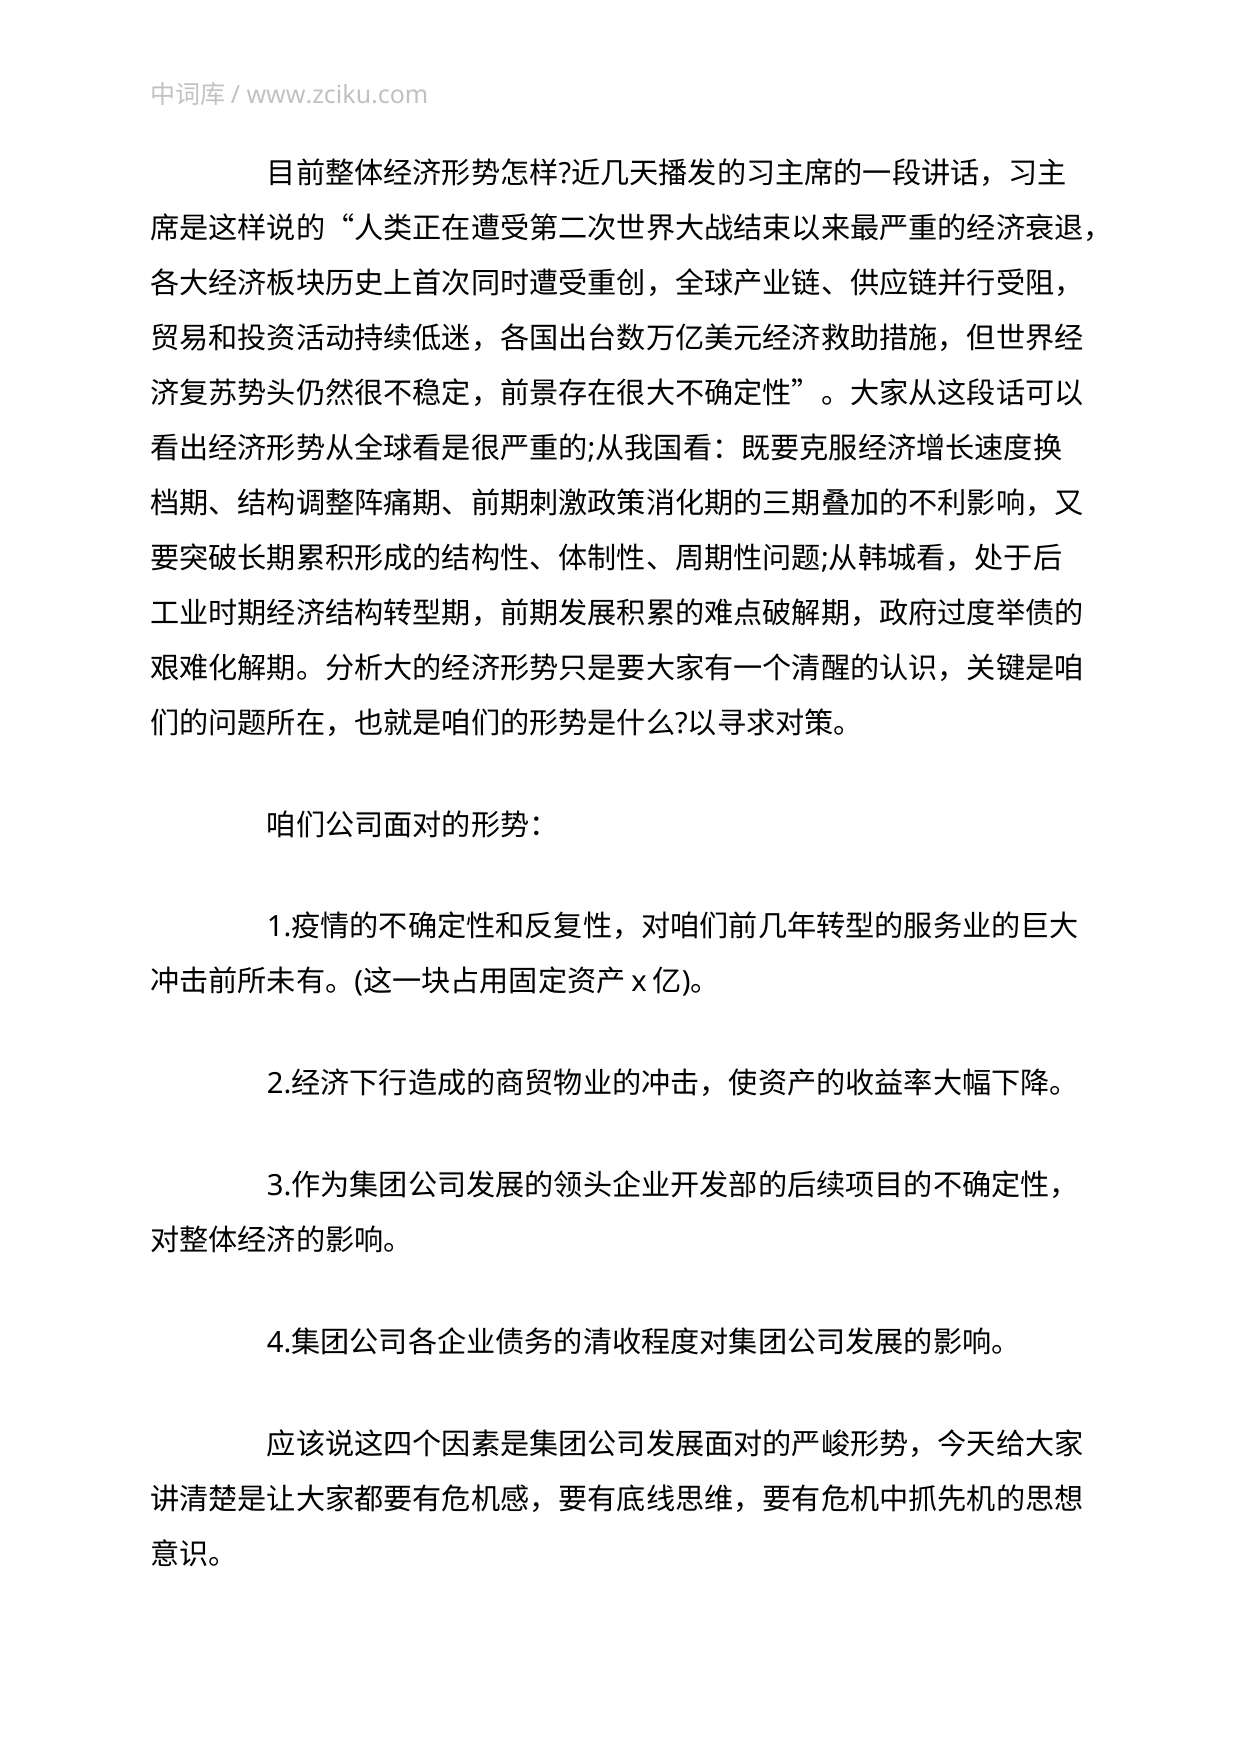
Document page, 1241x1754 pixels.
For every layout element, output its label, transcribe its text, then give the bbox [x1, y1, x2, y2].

text 3.作为集团公司发展的领头企业开发部的后续项目的不确定性，对整体经济的影响。 [150, 1162, 1090, 1259]
text 目前整体经济形势怎样?近几天播发的习主席的一段讲话，习主席是这样说的“人类正在遭受第二次世界大战结束以来最严重的经济衰退，各大经济板块历史上首次同时遭受重创，全球产业链、供应链并行受阻，贸易和投资活动持续低迷，各国出台数万亿美元经济救助措施，但世界经济复苏势头仍然很不稳定，前景存在很大不确定性”。大家从这段话可以看出经济形势从全球看是很严重的;从我国看：既要克服经济增长速度换档期、结构调整阵痛期、前期刺激政策消化期的三期叠加的不利影响，又要突破长期累积形成的结构性、体制性、周期性问题;从韩城看，处于后工业时期经济结构转型期，前期发展积累的难点破解期，政府过度举债的艰难化解期。分析大的经济形势只是要大家有一个清醒的认识，关键是咱们的问题所在，也就是咱们的形势是什么?以寻求对策。 [150, 150, 1090, 742]
text 应该说这四个因素是集团公司发展面对的严峻形势，今天给大家讲清楚是让大家都要有危机感，要有底线思维，要有危机中抓先机的思想意识。 [150, 1421, 1090, 1573]
text 2.经济下行造成的商贸物业的冲击，使资产的收益率大幅下降。 [150, 1060, 1090, 1102]
text 4.集团公司各企业债务的清收程度对集团公司发展的影响。 [150, 1319, 1090, 1361]
text 咱们公司面对的形势： [150, 801, 1090, 843]
text 1.疫情的不确定性和反复性，对咱们前几年转型的服务业的巨大冲击前所未有。(这一块占用固定资产x亿)。 [150, 903, 1090, 1000]
